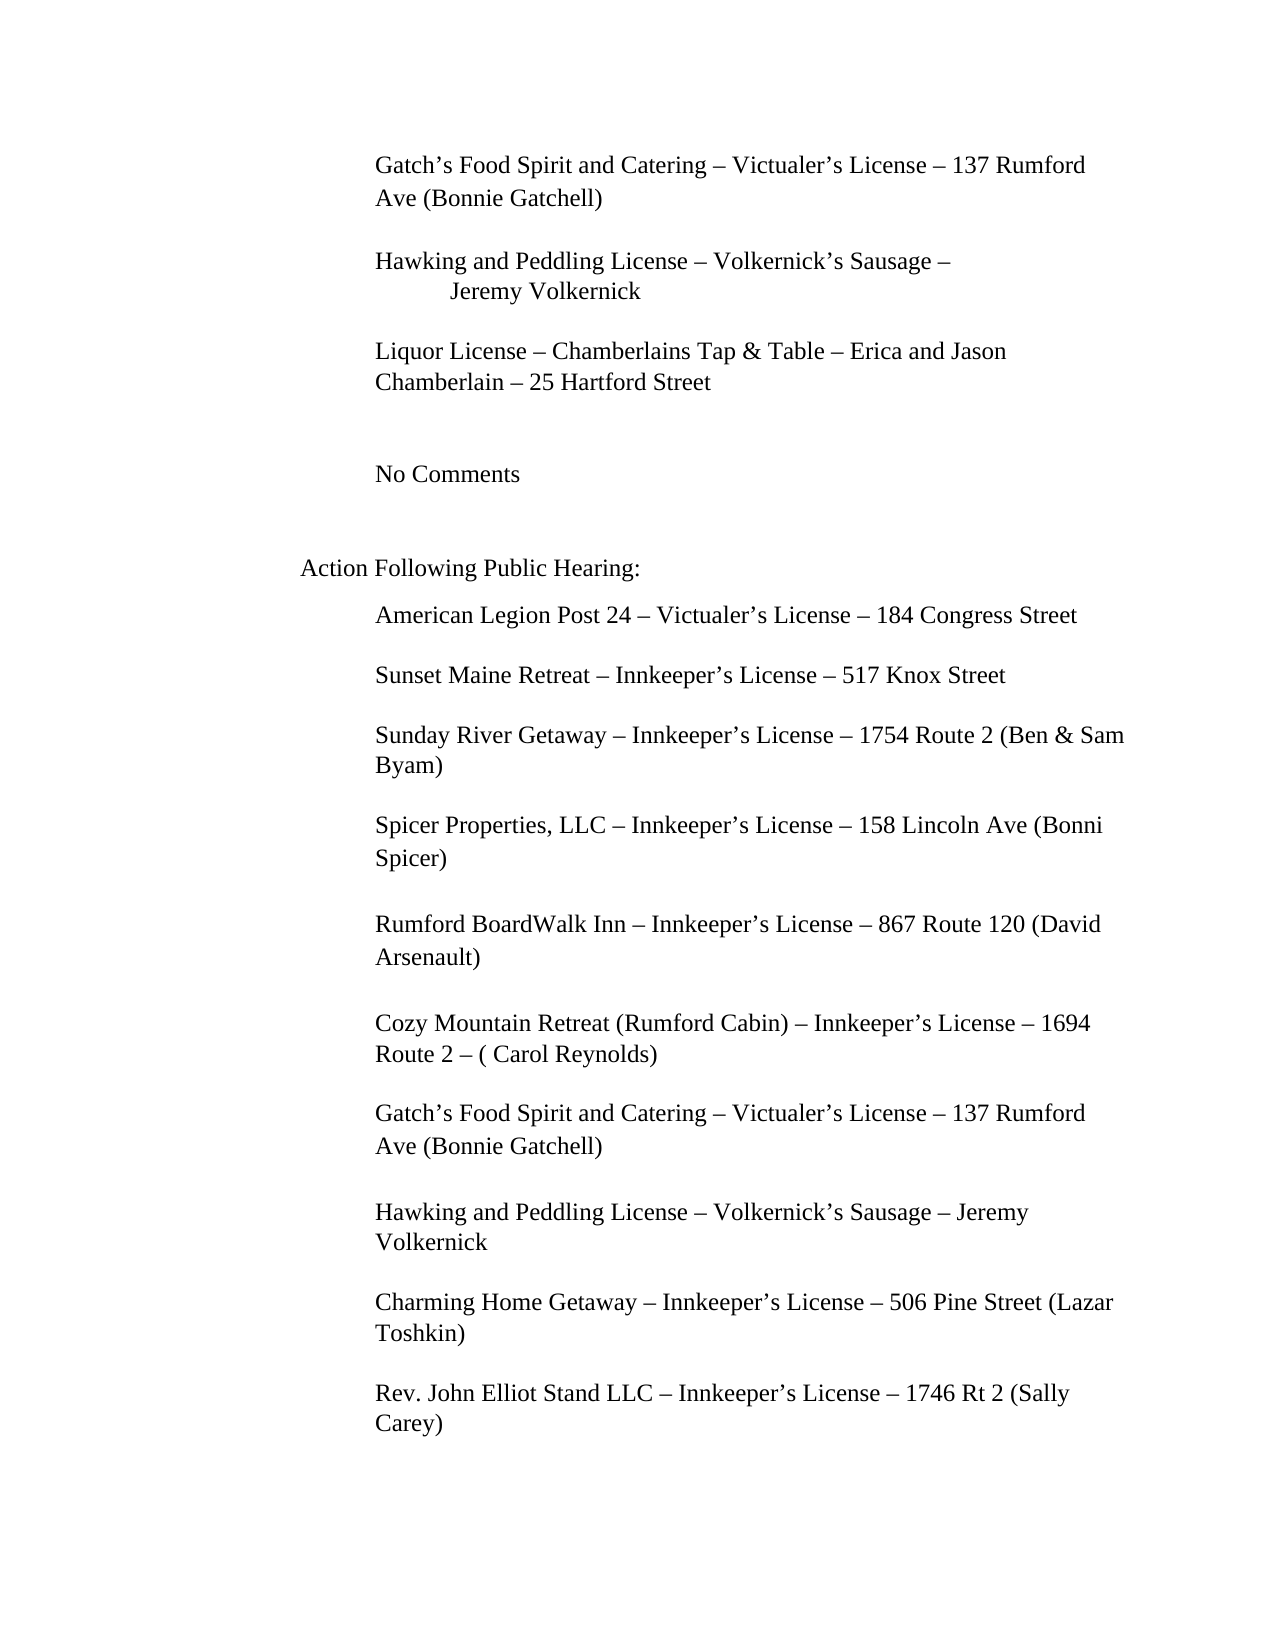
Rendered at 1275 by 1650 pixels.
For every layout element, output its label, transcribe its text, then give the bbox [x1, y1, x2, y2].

text Action Following Public Hearing: [150, 553, 1125, 582]
list Sunset Maine Retreat – Innkeeper’s License – 517 Knox Street [375, 660, 1125, 689]
list Gatch’s Food Spirit and Catering – Victualer’s License – 137 Rumford Ave (Bonnie Gatchell) [375, 1098, 1125, 1160]
list Spicer Properties, LLC – Innkeeper’s License – 158 Lincoln Ave (Bonni Spicer) [375, 810, 1125, 872]
list Sunday River Getaway – Innkeeper’s License – 1754 Route 2 (Ben & Sam Byam) [375, 720, 1125, 779]
list Cozy Mountain Retreat (Rumford Cabin) – Innkeeper’s License – 1694 Route 2 – ( Carol Reynolds) [375, 1008, 1125, 1067]
list Rumford BoardWalk Inn – Innkeeper’s License – 867 Route 120 (David Arsenault) [375, 909, 1125, 971]
list American Legion Post 24 – Victualer’s License – 184 Congress Street [375, 600, 1125, 628]
list Rev. John Elliot Stand LLC – Innkeeper’s License – 1746 Rt 2 (Sally Carey) [375, 1378, 1125, 1437]
list Hawking and Peddling License – Volkernick’s Sausage – Jeremy Volkernick [375, 246, 1125, 305]
list Charming Home Getaway – Innkeeper’s License – 506 Pine Street (Lazar Toshkin) [375, 1287, 1125, 1346]
list Liquor License – Chamberlains Tap & Table – Erica and Jason Chamberlain – 25 Hartford Street [375, 336, 1125, 395]
list Gatch’s Food Spirit and Catering – Victualer’s License – 137 Rumford Ave (Bonnie Gatchell) [375, 150, 1125, 212]
text No Comments [150, 459, 1125, 488]
list Hawking and Peddling License – Volkernick’s Sausage – Jeremy Volkernick [375, 1197, 1125, 1256]
